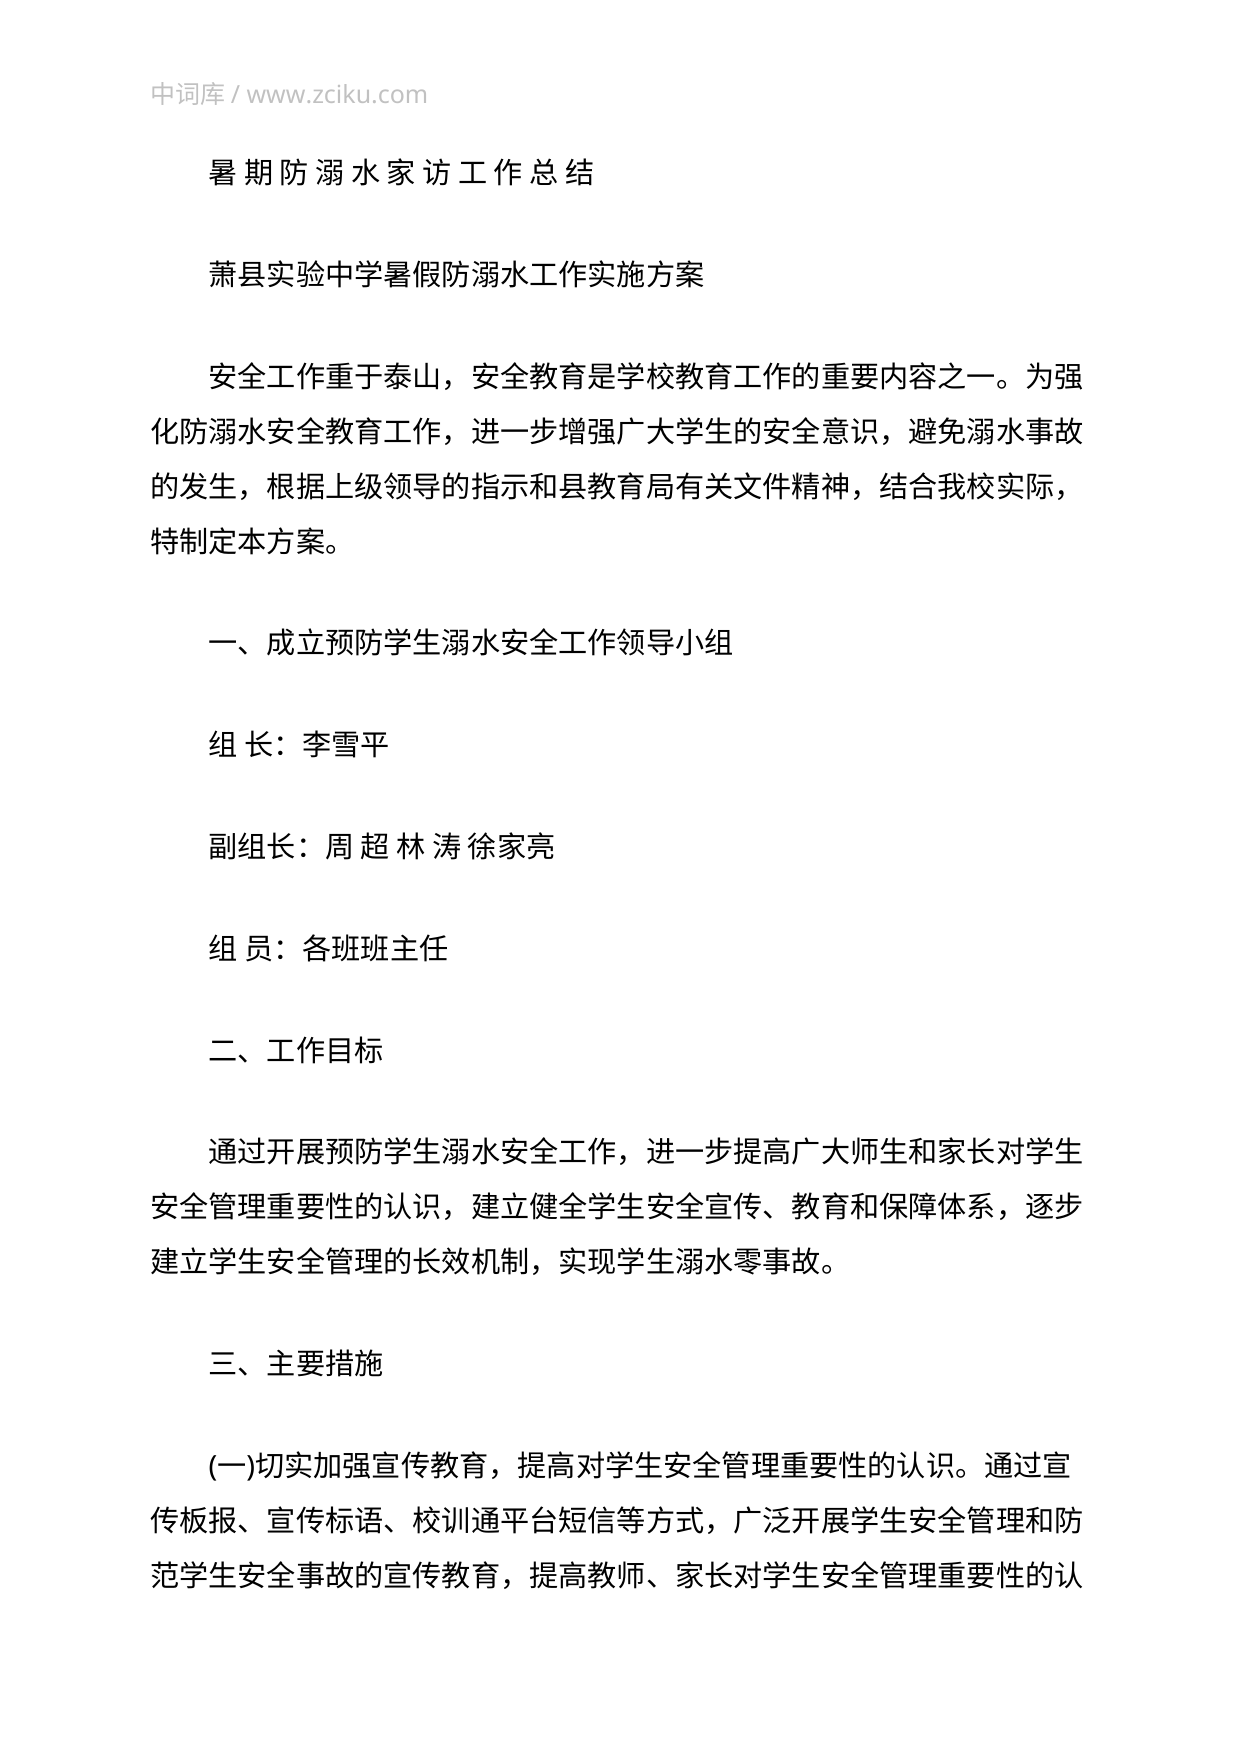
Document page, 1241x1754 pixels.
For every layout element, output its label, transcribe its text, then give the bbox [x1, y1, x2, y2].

text 组 员：各班班主任 [150, 925, 1090, 968]
text 二、工作目标 [150, 1027, 1090, 1069]
text 一、成立预防学生溺水安全工作领导小组 [150, 620, 1090, 662]
text 三、主要措施 [150, 1340, 1090, 1383]
text 暑 期 防 溺 水 家 访 工 作 总 结 [150, 150, 1090, 192]
text 通过开展预防学生溺水安全工作，进一步提高广大师生和家长对学生安全管理重要性的认识，建立健全学生安全宣传、教育和保障体系，逐步建立学生安全管理的长效机制，实现学生溺水零事故。 [150, 1129, 1090, 1281]
text 副组长：周 超 林 涛 徐家亮 [150, 823, 1090, 866]
text 组 长：李雪平 [150, 722, 1090, 764]
text 安全工作重于泰山，安全教育是学校教育工作的重要内容之一。为强化防溺水安全教育工作，进一步增强广大学生的安全意识，避免溺水事故的发生，根据上级领导的指示和县教育局有关文件精神，结合我校实际，特制定本方案。 [150, 353, 1090, 561]
text 萧县实验中学暑假防溺水工作实施方案 [150, 252, 1090, 294]
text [150, 1442, 1090, 1594]
